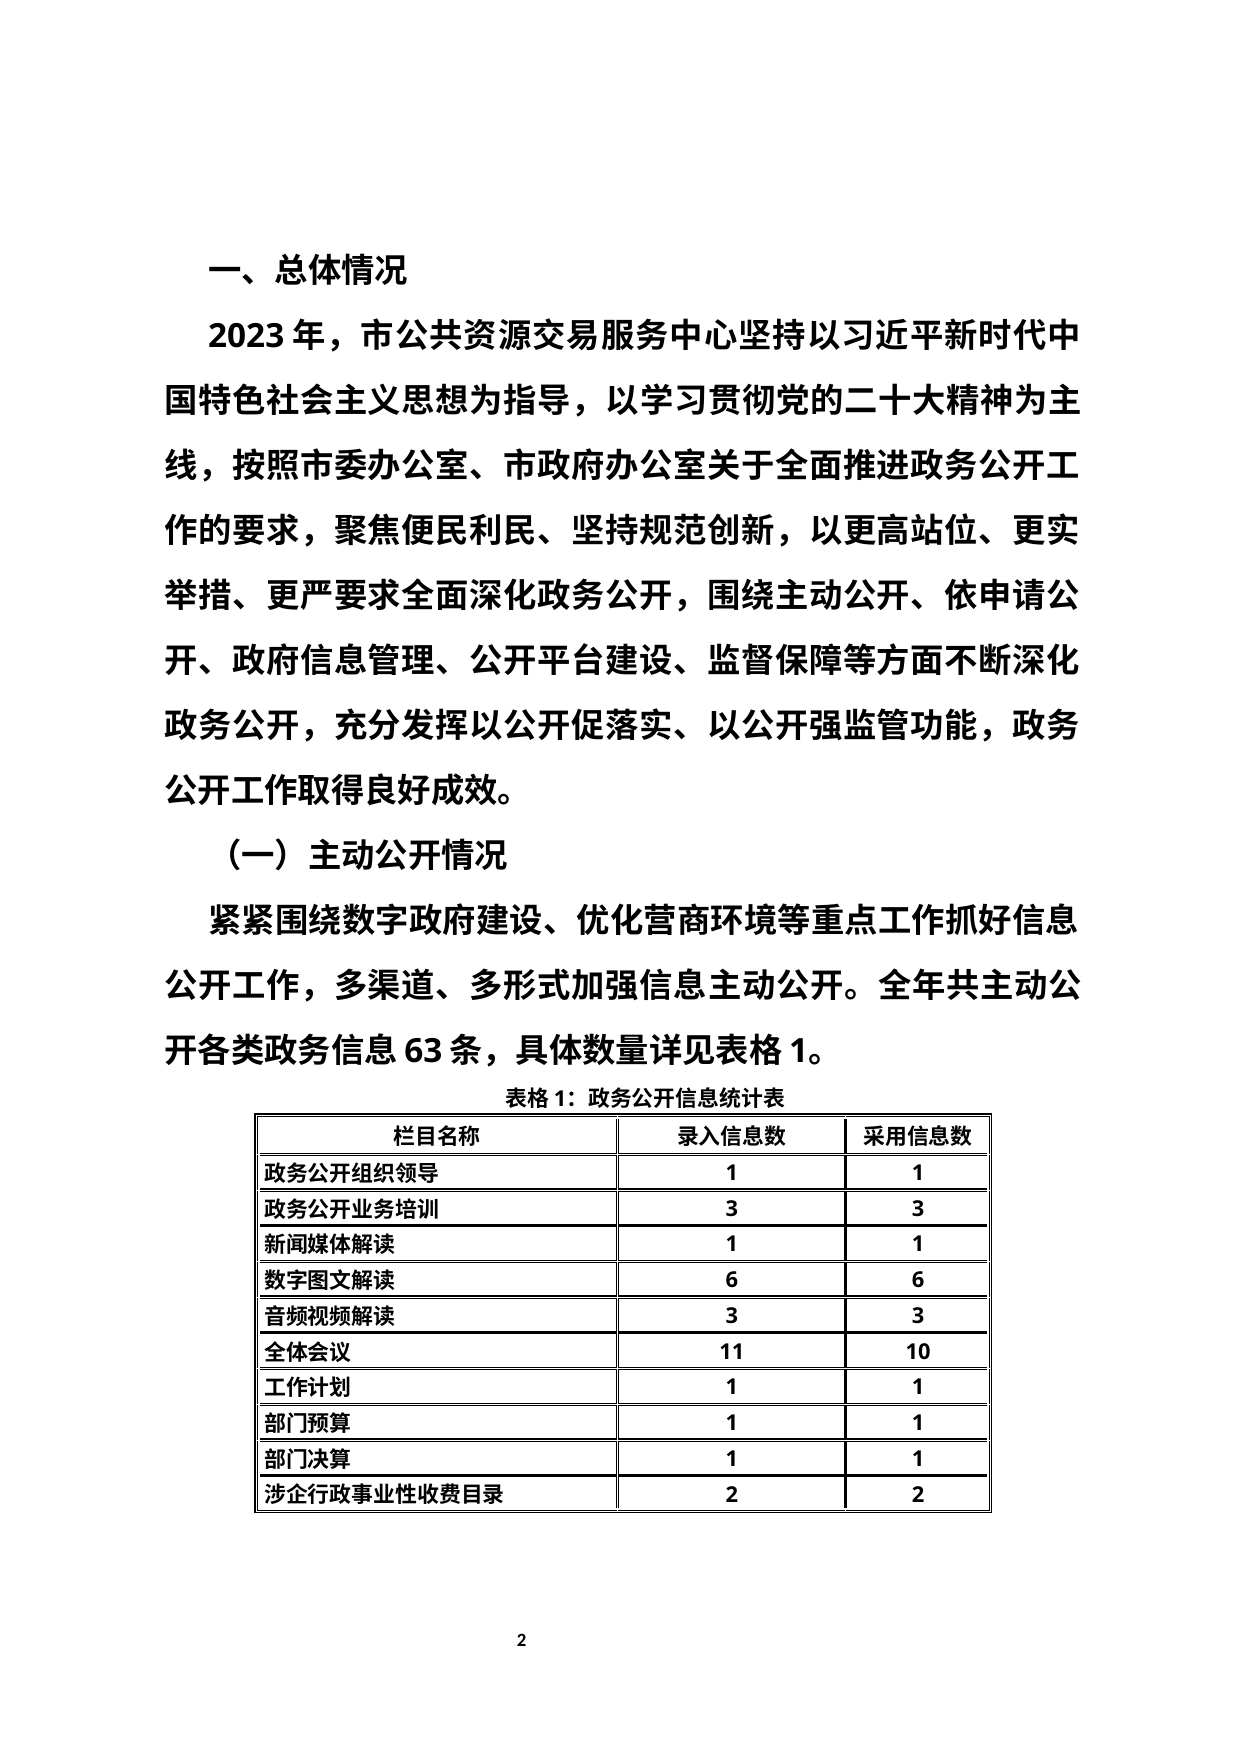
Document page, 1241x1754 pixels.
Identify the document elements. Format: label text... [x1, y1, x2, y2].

table_cell 1 [847, 1224, 989, 1259]
table_cell 10 [847, 1331, 989, 1367]
table_cell 1 [619, 1442, 844, 1474]
table_cell 3 [619, 1192, 844, 1224]
table_cell 部门决算 [258, 1438, 616, 1474]
table_cell 全体会议 [258, 1331, 616, 1367]
table_cell 1 [619, 1406, 844, 1438]
table_cell 音频视频解读 [258, 1295, 616, 1331]
table_cell 工作计划 [256, 1367, 618, 1402]
text 2023年，市公共资源交易服务中心坚持以习近平新时代中国特色社会主义思想为指导，以学习贯彻党的二十大精神为主线，按照市委办公室、市政府办公室关于全面推进政务公开工作的要求，聚焦便民利民、坚持规范创新，以更高站位、更实举措、更严要求全面深化政务公开，围绕主动公开、依申请公开、政府信息管理、公开平台建设、监督保障等方面不断深化政务公开，充分发挥以公开促落实、以公开强监管功能，政务公开工作取得良好成效。 [164, 301, 1082, 821]
table_cell 数字图文解读 [258, 1260, 616, 1295]
table_cell 部门预算 [258, 1403, 616, 1438]
table_header 录入信息数 [618, 1117, 845, 1152]
text 紧紧围绕数字政府建设、优化营商环境等重点工作抓好信息公开工作，多渠道、多形式加强信息主动公开。全年共主动公开各类政务信息63条，具体数量详见表格1。 [164, 886, 1082, 1081]
table_cell 1 [845, 1367, 990, 1402]
table_cell 1 [847, 1403, 989, 1438]
table_cell 1 [847, 1438, 989, 1474]
table_cell 1 [847, 1153, 989, 1188]
table_cell 涉企行政事业性收费目录 [258, 1474, 618, 1510]
table_cell 新闻媒体解读 [258, 1224, 616, 1259]
text 表格1：政务公开信息统计表 [164, 1081, 1082, 1113]
table_header 采用信息数 [845, 1117, 989, 1152]
table_cell 1 [619, 1370, 844, 1402]
subtitle （一）主动公开情况 [164, 821, 1082, 886]
subtitle 一、总体情况 [164, 236, 1082, 301]
table_cell 政务公开业务培训 [258, 1188, 616, 1224]
table_cell 2 [845, 1474, 989, 1510]
table_cell 6 [847, 1260, 989, 1295]
table_cell 1 [619, 1156, 844, 1188]
table_cell 政务公开组织领导 [258, 1153, 616, 1188]
table_header 栏目名称 [258, 1117, 618, 1152]
table_cell 6 [619, 1263, 844, 1295]
table_cell 3 [619, 1299, 844, 1331]
table_cell 2 [618, 1477, 845, 1510]
table_cell 3 [847, 1188, 989, 1224]
table_cell 11 [619, 1334, 844, 1367]
table_cell 3 [847, 1295, 989, 1331]
table_cell 1 [619, 1227, 844, 1259]
